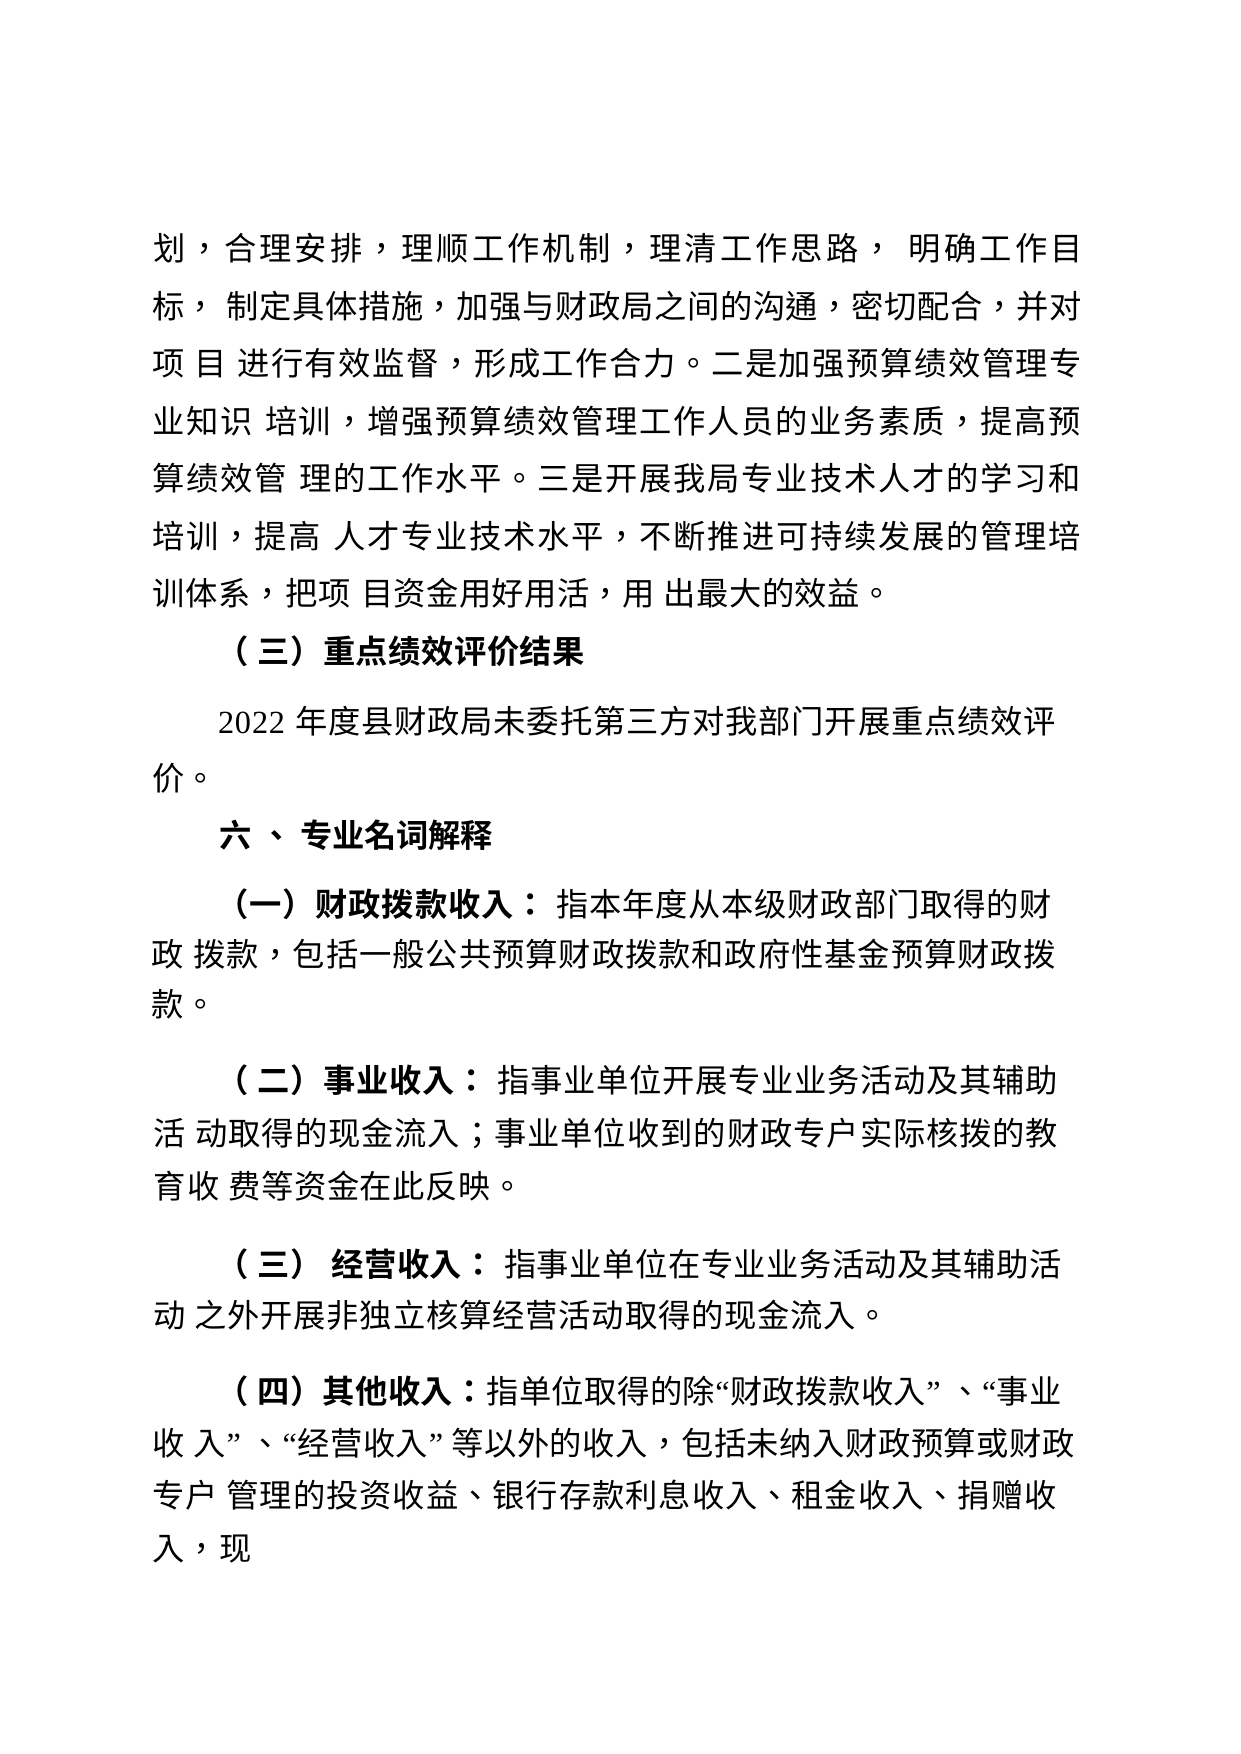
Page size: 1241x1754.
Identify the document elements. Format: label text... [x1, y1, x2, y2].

text 六 、 专业名词解释 [219, 813, 1089, 856]
text 2022 年度县财政局未委托第三方对我部门开展重点绩效评 价。 [152, 698, 1058, 799]
text （ 三）重点绩效评价结果 [216, 629, 1089, 672]
text 划，合理安排，理顺工作机制，理清工作思路， 明确工作目标， 制定具体措施，加强与财政局之间的沟通，密切配合，并对项 目 进行有效监督，形成工作合力。二是加强预算绩效管理专业知识 培训，增强预算绩效管理工作人员的业务素质，提高预算绩效管 理的工作水平。三是开展我局专业技术人才的学习和培训，提高 人才专业技术水平，不断推进可持续发展的管理培训体系，把项 目资金用好用活，用 出最大的效益。 [152, 226, 1083, 615]
text （ 三） 经营收入： 指事业单位在专业业务活动及其辅助活动 之外开展非独立核算经营活动取得的现金流入。 [153, 1242, 1084, 1337]
text （ 四）其他收入：指单位取得的除“财政拨款收入” 、“事业收 入” 、“经营收入” 等以外的收入，包括未纳入财政预算或财政专户 管理的投资收益、银行存款利息收入、租金收入、捐赠收入，现 [152, 1369, 1089, 1569]
text （一）财政拨款收入： 指本年度从本级财政部门取得的财政 拨款，包括一般公共预算财政拨款和政府性基金预算财政拨款。 [151, 882, 1084, 1026]
text （ 二）事业收入： 指事业单位开展专业业务活动及其辅助活 动取得的现金流入；事业单位收到的财政专户实际核拨的教育收 费等资金在此反映。 [154, 1058, 1084, 1208]
